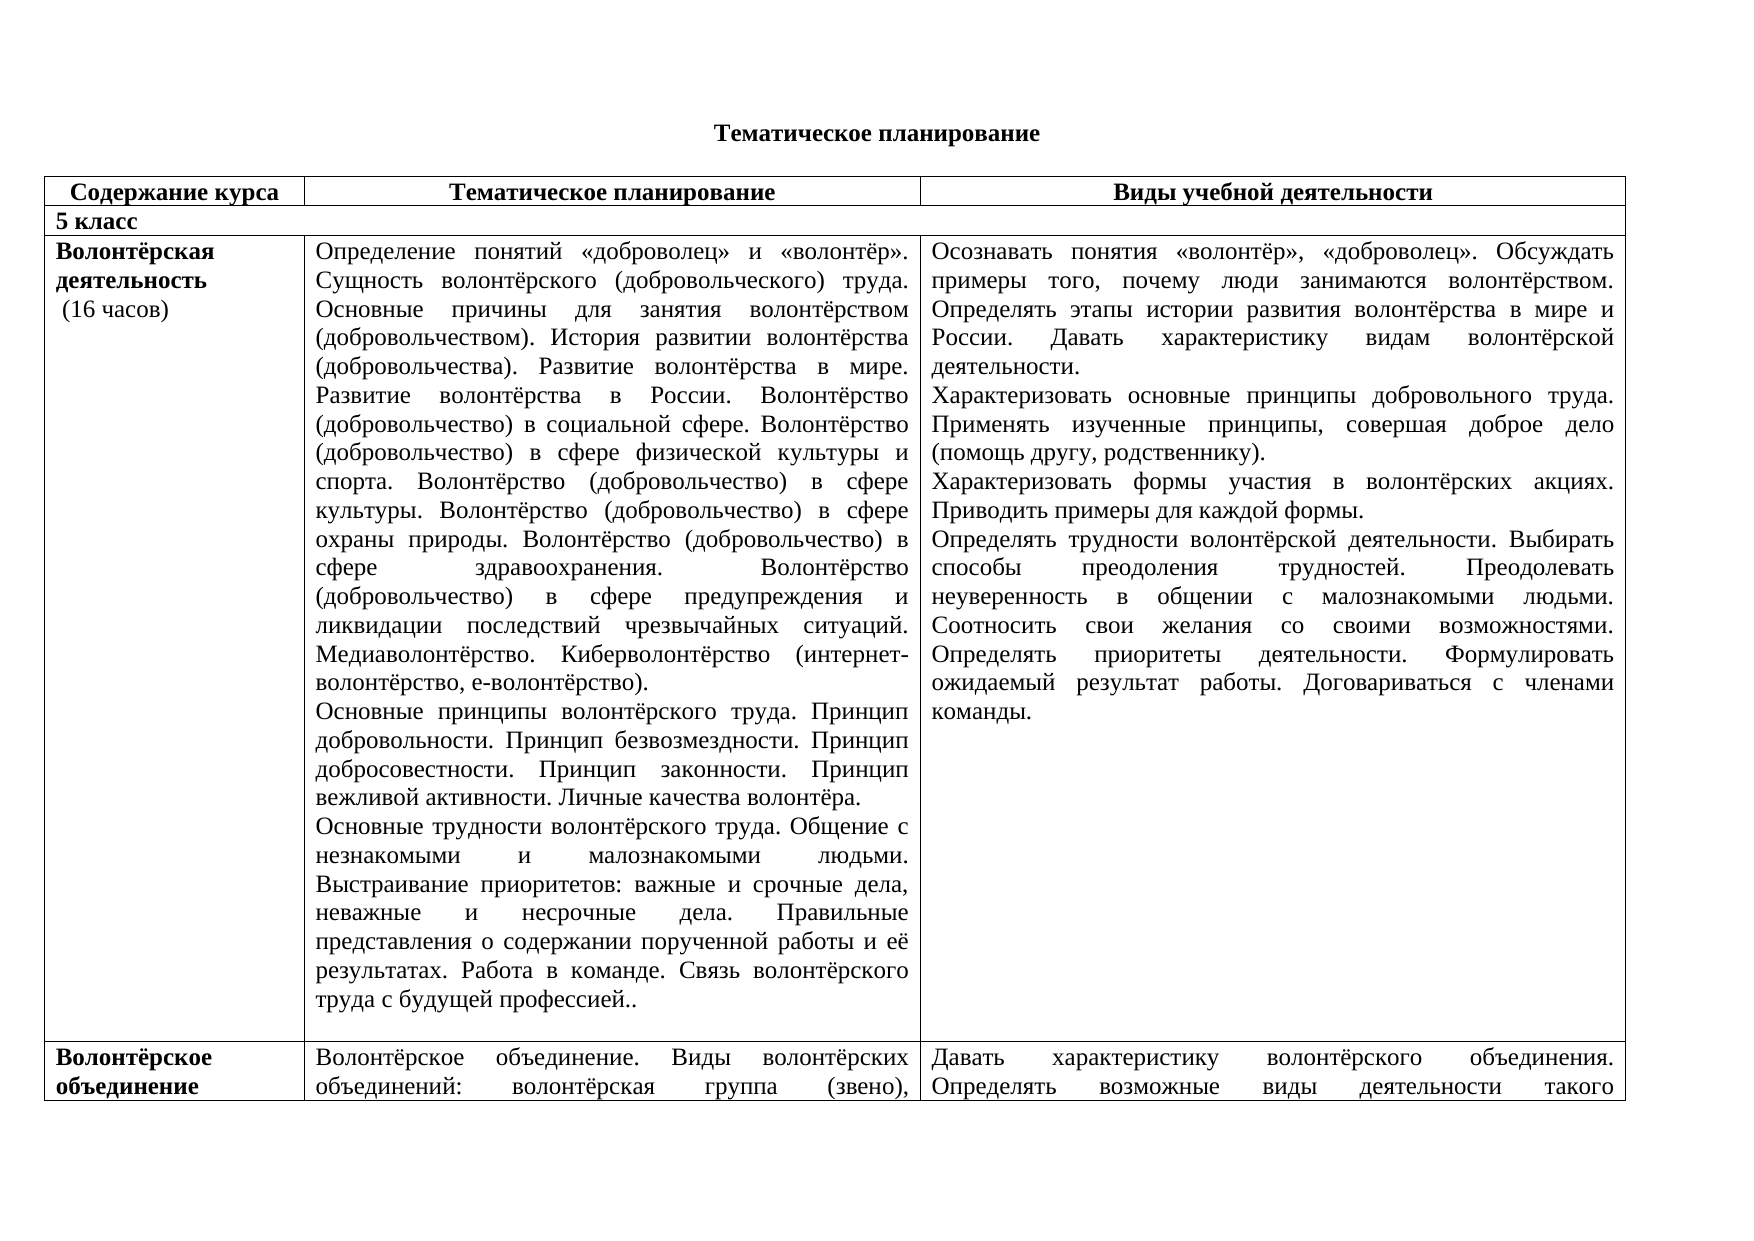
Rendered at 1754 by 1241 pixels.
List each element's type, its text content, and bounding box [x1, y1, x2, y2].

text Тематическое планирование [118, 118, 1636, 147]
table_cell Волонтёрская деятельность (16 часов) [45, 236, 304, 1041]
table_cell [921, 1042, 1625, 1100]
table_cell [305, 1042, 920, 1100]
table_header Виды учебной деятельности [921, 177, 1625, 205]
table_cell 5 класс [45, 206, 1625, 235]
table_cell Осознавать понятия «волонтёр», «доброволец». Обсуждать примеры того, почему люди занимаются волонтёрством. Определять этапы истории развития волонтёрства в мире и России. Давать характеристику видам волонтёрской деятельности. Характеризовать основные принципы добровольного труда. Применять изученные принципы, совершая доброе дело (помощь другу, родственнику). Характеризовать формы участия в волонтёрских акциях. Приводить примеры для каждой формы. Определять трудности волонтёрской деятельности. Выбирать способы преодоления трудностей. Преодолевать неуверенность в общении с малознакомыми людьми. Соотносить свои желания со своими возможностями. Определять приоритеты деятельности. Формулировать ожидаемый результат работы. Договариваться с членами команды. [921, 236, 1625, 1041]
table_header Тематическое планирование [305, 177, 920, 205]
table_cell Определение понятий «доброволец» и «волонтёр». Сущность волонтёрского (добровольческого) труда. Основные причины для занятия волонтёрством (добровольчеством). История развитии волонтёрства (добровольчества). Развитие волонтёрства в мире. Развитие волонтёрства в России. Волонтёрство (добровольчество) в социальной сфере. Волонтёрство (добровольчество) в сфере физической культуры и спорта. Волонтёрство (добровольчество) в сфере культуры. Волонтёрство (добровольчество) в сфере охраны природы. Волонтёрство (добровольчество) в сфере здравоохранения. Волонтёрство (добровольчество) в сфере предупреждения и ликвидации последствий чрезвычайных ситуаций. Медиаволонтёрство. Киберволонтёрство (интернет-волонтёрство, е-волонтёрство). Основные принципы волонтёрского труда. Принцип добровольности. Принцип безвозмездности. Принцип добросовестности. Принцип законности. Принцип вежливой активности. Личные качества волонтёра. Основные трудности волонтёрского труда. Общение с незнакомыми и малознакомыми людьми. Выстраивание приоритетов: важные и срочные дела, неважные и несрочные дела. Правильные представления о содержании порученной работы и её результатах. Работа в команде. Связь волонтёрского труда с будущей профессией.. [305, 236, 920, 1041]
table_header Содержание курса [45, 177, 304, 205]
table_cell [45, 1042, 304, 1100]
